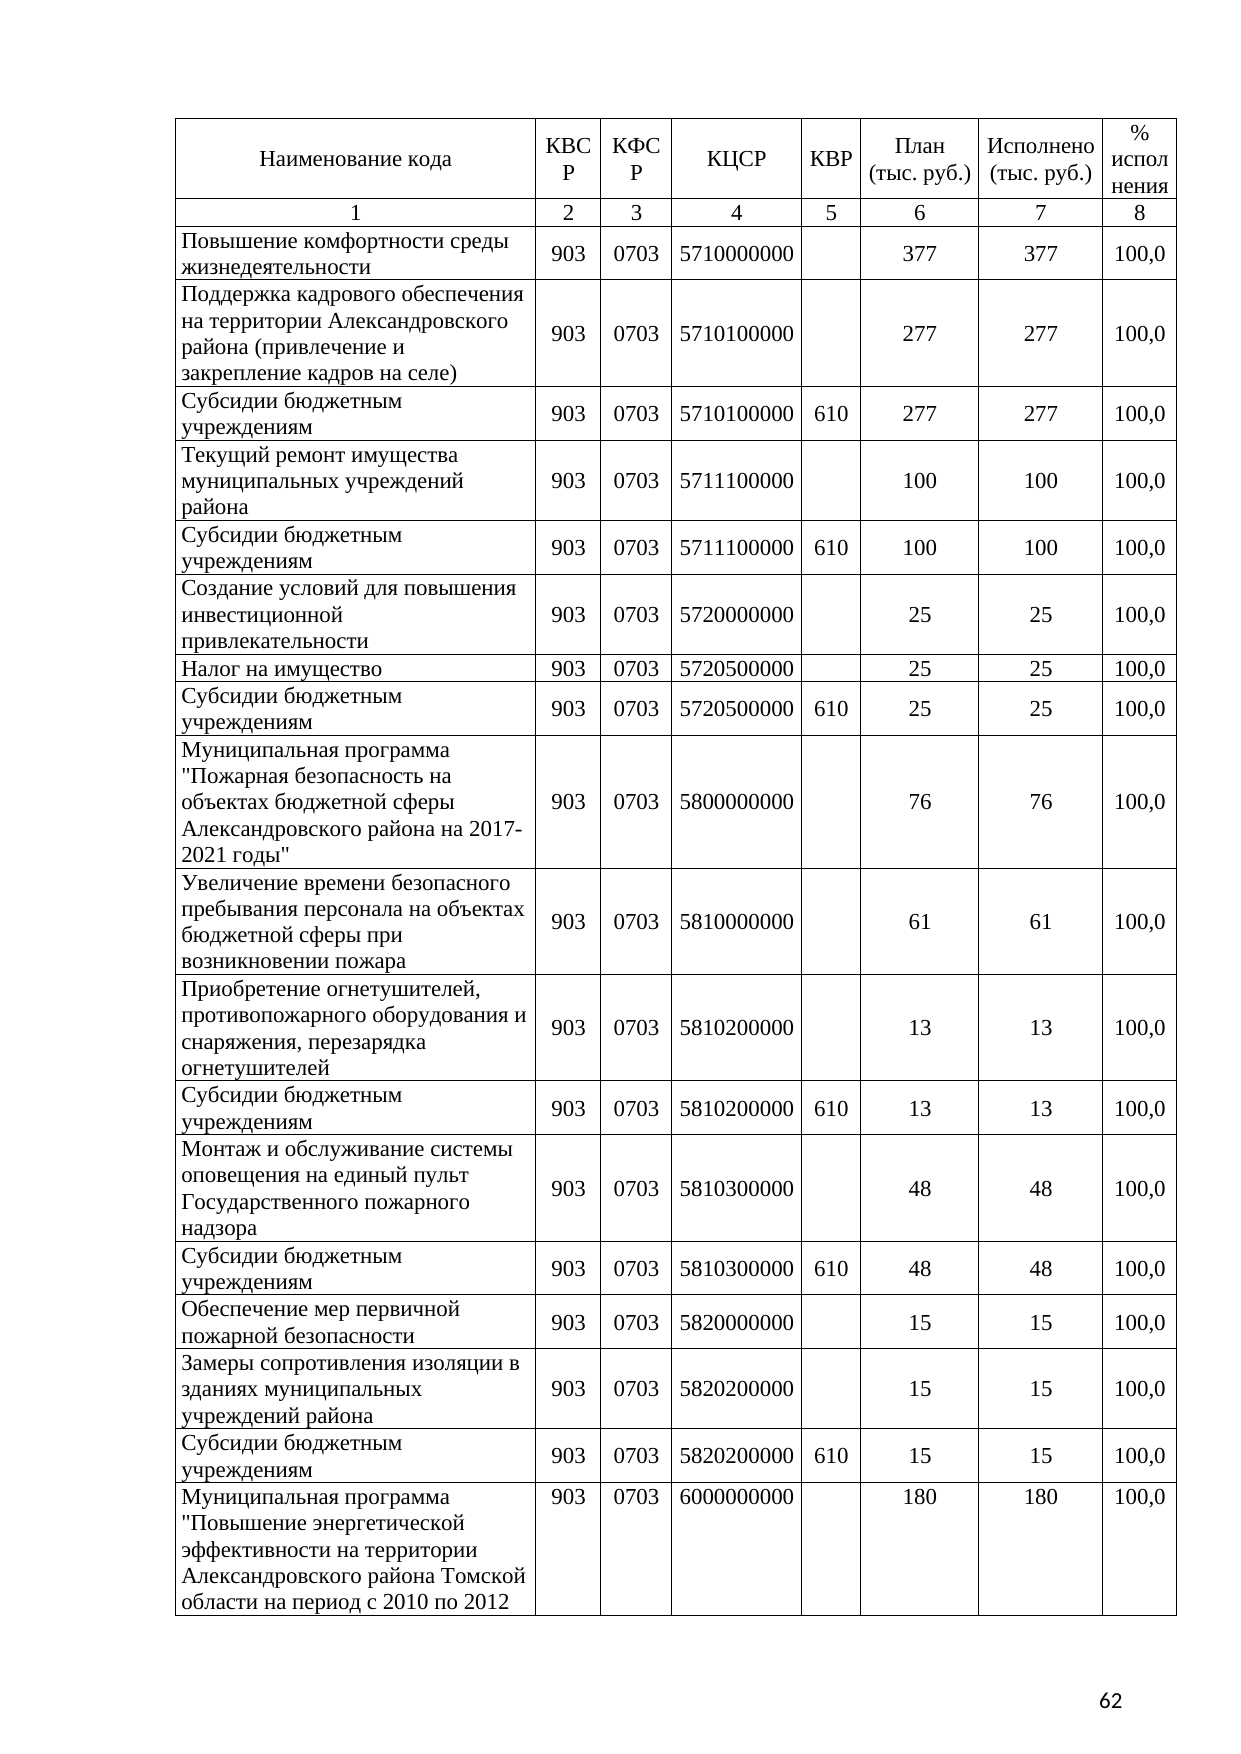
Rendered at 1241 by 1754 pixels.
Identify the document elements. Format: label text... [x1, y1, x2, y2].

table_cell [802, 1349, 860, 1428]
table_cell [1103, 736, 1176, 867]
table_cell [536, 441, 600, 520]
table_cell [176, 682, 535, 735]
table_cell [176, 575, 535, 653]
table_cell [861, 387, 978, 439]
table_cell 6 [861, 199, 978, 226]
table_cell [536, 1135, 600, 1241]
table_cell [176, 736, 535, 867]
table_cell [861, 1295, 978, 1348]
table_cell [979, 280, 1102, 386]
table_header КВР [802, 119, 860, 198]
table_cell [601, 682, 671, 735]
table_header КФСР [601, 119, 671, 198]
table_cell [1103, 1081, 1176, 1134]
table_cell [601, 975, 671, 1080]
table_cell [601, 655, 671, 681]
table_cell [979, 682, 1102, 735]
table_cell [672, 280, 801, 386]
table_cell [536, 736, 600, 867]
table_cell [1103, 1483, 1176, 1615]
table_cell 1 [176, 199, 535, 226]
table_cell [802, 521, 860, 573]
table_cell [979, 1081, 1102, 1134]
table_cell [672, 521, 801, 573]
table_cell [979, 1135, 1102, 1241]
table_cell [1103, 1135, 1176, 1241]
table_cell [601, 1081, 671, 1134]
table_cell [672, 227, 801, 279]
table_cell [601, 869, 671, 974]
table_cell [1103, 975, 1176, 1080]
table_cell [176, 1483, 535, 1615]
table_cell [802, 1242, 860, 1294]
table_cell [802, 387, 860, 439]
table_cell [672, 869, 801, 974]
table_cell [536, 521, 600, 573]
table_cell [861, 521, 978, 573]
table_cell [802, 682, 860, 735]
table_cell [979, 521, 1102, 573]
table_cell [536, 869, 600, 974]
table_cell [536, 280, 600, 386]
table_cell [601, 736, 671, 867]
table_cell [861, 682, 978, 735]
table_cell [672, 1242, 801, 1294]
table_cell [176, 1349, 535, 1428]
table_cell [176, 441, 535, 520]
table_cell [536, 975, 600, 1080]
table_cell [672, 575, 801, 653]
table_cell 2 [536, 199, 600, 226]
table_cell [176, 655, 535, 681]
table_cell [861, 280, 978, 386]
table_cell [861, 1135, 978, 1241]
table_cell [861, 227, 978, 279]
table_cell 8 [1103, 199, 1176, 226]
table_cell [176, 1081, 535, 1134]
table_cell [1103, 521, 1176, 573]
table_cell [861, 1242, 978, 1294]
table_header План (тыс. руб.) [861, 119, 978, 198]
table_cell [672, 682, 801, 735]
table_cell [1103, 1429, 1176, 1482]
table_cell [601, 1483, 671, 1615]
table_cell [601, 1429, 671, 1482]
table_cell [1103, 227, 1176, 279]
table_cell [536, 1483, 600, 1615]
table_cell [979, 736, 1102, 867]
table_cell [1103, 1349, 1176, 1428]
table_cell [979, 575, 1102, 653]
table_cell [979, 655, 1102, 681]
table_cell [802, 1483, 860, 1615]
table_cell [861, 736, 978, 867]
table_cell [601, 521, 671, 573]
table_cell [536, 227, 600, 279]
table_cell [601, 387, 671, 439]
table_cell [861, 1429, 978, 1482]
table_cell 3 [601, 199, 671, 226]
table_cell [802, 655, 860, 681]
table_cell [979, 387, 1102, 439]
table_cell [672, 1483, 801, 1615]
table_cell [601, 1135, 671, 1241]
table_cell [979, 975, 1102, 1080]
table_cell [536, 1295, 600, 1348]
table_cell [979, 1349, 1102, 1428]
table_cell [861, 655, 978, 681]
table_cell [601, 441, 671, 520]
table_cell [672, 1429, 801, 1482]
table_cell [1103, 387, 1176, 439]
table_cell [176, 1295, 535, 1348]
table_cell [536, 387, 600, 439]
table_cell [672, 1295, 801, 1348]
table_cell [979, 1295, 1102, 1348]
table_cell 4 [672, 199, 801, 226]
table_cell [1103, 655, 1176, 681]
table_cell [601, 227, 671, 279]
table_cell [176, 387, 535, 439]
table_cell 7 [979, 199, 1102, 226]
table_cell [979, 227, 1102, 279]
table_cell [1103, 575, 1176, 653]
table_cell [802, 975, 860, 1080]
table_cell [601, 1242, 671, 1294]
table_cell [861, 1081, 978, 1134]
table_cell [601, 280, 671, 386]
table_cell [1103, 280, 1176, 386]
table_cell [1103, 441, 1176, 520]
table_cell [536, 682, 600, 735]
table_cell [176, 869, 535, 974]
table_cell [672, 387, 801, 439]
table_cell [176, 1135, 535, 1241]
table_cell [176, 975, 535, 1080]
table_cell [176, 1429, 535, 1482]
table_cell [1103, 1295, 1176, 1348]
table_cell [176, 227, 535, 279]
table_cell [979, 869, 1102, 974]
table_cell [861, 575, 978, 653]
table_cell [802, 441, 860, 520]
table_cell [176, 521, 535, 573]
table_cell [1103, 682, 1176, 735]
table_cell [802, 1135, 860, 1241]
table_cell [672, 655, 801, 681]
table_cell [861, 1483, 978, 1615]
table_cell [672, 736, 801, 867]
table_header Наименование кода [176, 119, 535, 198]
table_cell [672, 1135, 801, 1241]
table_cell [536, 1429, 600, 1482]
table_cell 5 [802, 199, 860, 226]
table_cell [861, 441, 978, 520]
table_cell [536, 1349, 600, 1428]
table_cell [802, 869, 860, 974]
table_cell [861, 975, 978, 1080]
table_header Исполнено (тыс. руб.) [979, 119, 1102, 198]
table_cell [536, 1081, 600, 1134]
table_header КВСР [536, 119, 600, 198]
table_header % исполнения [1103, 119, 1176, 198]
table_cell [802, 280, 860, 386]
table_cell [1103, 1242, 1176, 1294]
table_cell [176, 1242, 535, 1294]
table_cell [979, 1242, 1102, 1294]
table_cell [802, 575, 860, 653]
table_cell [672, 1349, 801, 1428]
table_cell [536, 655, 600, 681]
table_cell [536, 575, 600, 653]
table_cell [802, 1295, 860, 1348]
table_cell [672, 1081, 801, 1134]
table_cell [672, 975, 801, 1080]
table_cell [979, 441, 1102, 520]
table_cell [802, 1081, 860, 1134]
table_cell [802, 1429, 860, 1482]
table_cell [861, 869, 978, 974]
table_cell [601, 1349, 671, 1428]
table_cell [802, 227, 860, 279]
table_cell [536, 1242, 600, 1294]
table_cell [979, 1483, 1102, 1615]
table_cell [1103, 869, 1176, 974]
table_header КЦСР [672, 119, 801, 198]
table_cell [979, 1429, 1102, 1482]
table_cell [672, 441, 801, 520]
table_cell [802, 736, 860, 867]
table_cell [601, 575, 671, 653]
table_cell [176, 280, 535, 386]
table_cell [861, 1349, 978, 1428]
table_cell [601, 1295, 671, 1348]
